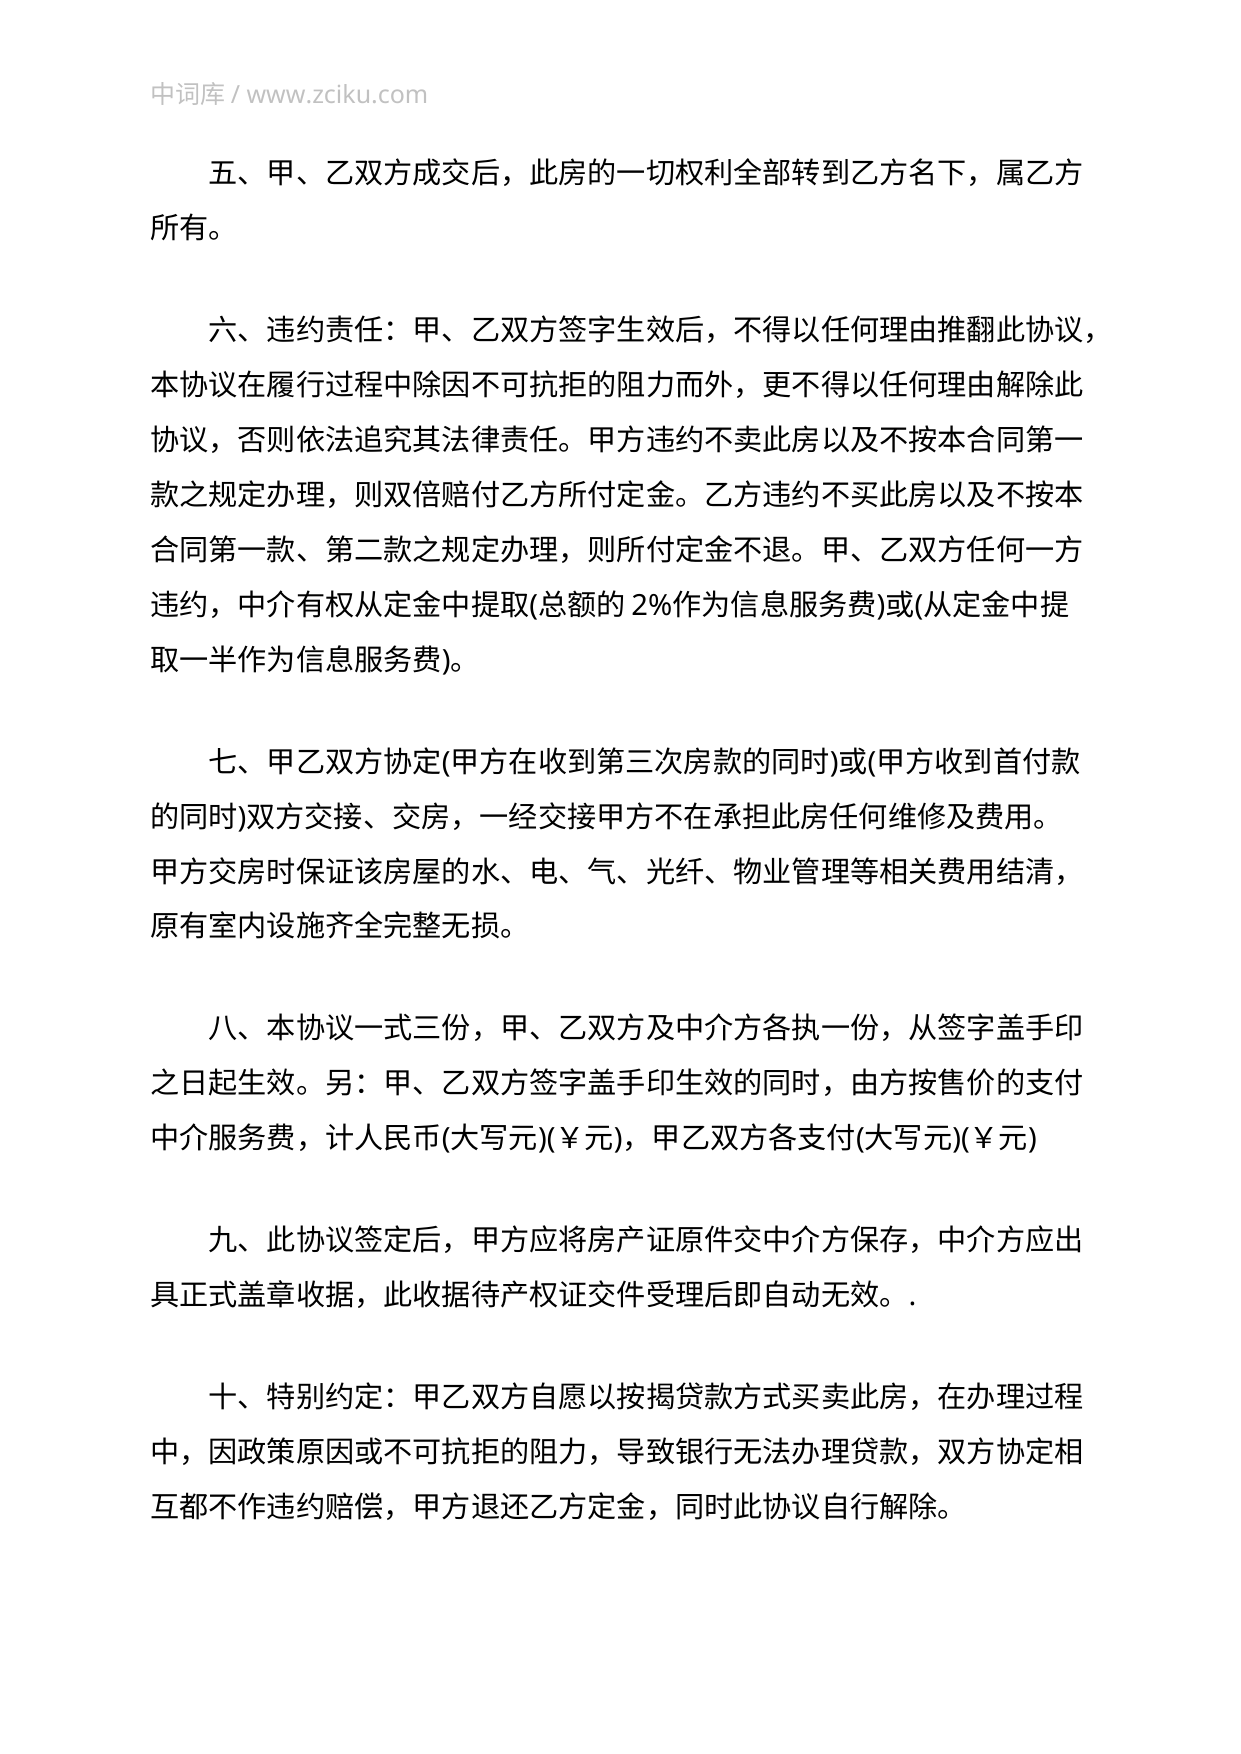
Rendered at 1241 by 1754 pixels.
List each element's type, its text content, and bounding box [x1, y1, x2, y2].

text 八、本协议一式三份，甲、乙双方及中介方各执一份，从签字盖手印之日起生效。另：甲、乙双方签字盖手印生效的同时，由方按售价的支付中介服务费，计人民币(大写元)(￥元)，甲乙双方各支付(大写元)(￥元) [150, 1005, 1090, 1157]
text 七、甲乙双方协定(甲方在收到第三次房款的同时)或(甲方收到首付款的同时)双方交接、交房，一经交接甲方不在承担此房任何维修及费用。甲方交房时保证该房屋的水、电、气、光纤、物业管理等相关费用结清，原有室内设施齐全完整无损。 [150, 738, 1090, 945]
text 十、特别约定：甲乙双方自愿以按揭贷款方式买卖此房，在办理过程中，因政策原因或不可抗拒的阻力，导致银行无法办理贷款，双方协定相互都不作违约赔偿，甲方退还乙方定金，同时此协议自行解除。 [150, 1373, 1090, 1526]
text 九、此协议签定后，甲方应将房产证原件交中介方保存，中介方应出具正式盖章收据，此收据待产权证交件受理后即自动无效。. [150, 1217, 1090, 1314]
text 五、甲、乙双方成交后，此房的一切权利全部转到乙方名下，属乙方所有。 [150, 150, 1090, 247]
text 六、违约责任：甲、乙双方签字生效后，不得以任何理由推翻此协议，本协议在履行过程中除因不可抗拒的阻力而外，更不得以任何理由解除此协议，否则依法追究其法律责任。甲方违约不卖此房以及不按本合同第一款之规定办理，则双倍赔付乙方所付定金。乙方违约不买此房以及不按本合同第一款、第二款之规定办理，则所付定金不退。甲、乙双方任何一方违约，中介有权从定金中提取(总额的2%作为信息服务费)或(从定金中提取一半作为信息服务费)。 [150, 307, 1090, 678]
